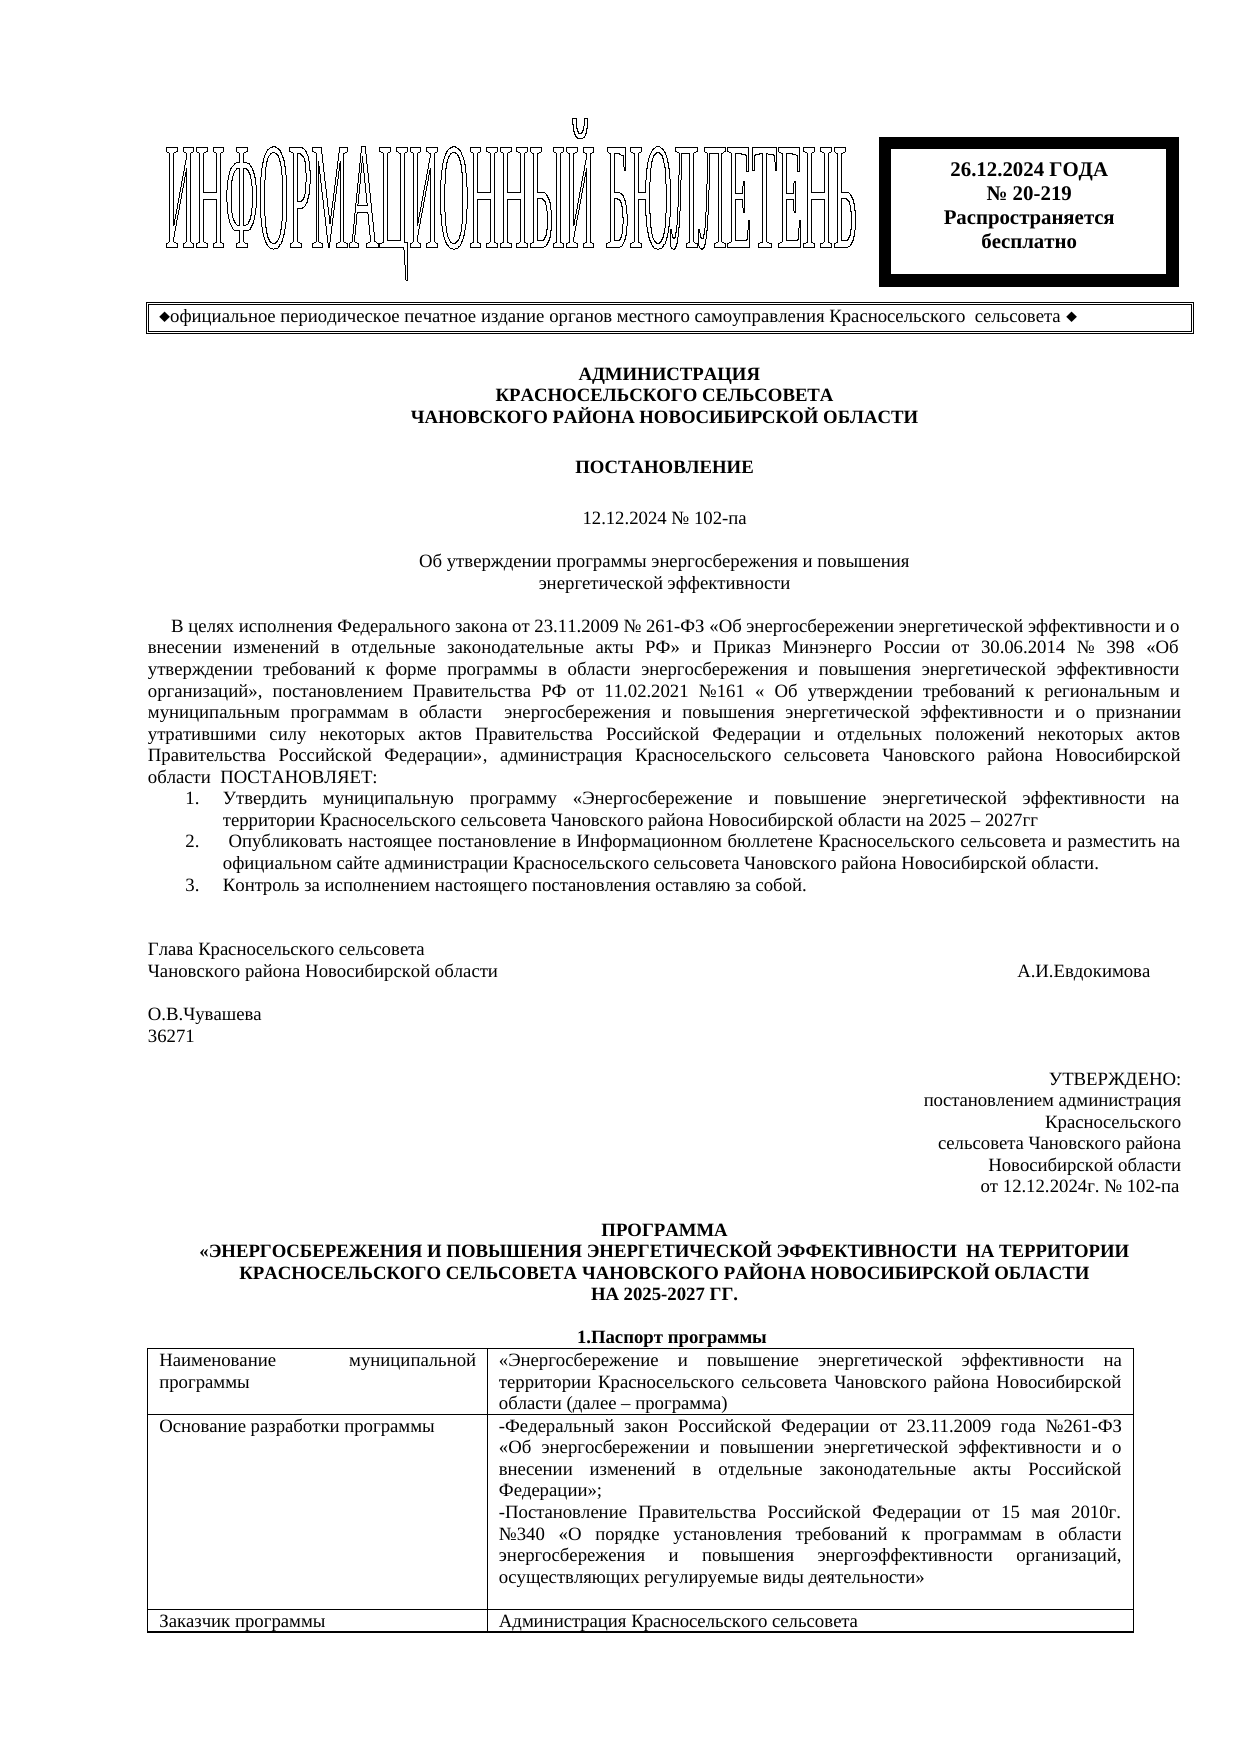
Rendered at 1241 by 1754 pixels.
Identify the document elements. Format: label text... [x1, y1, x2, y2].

text ПОСТАНОВЛЕНИЕ [148, 456, 1181, 478]
table_cell -Федеральный закон Российской Федерации от 23.11.2009 года №261-ФЗ «Об энергосбережении и повышении энергетической эффективности и о внесении изменений в отдельные законодательные акты Российской Федерации»; -Постановление Правительства Российской Федерации от 15 мая 2010г. №340 «О порядке установления требований к программам в области энергосбережения и повышения энергоэффективности организаций, осуществляющих регулируемые виды деятельности» [488, 1415, 1133, 1609]
text Глава Красносельского сельсовета [148, 938, 1181, 960]
text УТВЕРЖДЕНО: [148, 1068, 1181, 1089]
list Опубликовать настоящее постановление в Информационном бюллетене Красносельского сельсовета и разместить на официальном сайте администрации Красносельского сельсовета Чановского района Новосибирской области. [185, 830, 1181, 873]
text 12.12.2024 № 102-па [148, 507, 1181, 528]
text АДМИНИСТРАЦИЯ [148, 362, 1181, 384]
text энергетической эффективности [148, 572, 1181, 593]
text Чановского района Новосибирской области А.И.Евдокимова [148, 960, 1181, 981]
list Утвердить муниципальную программу «Энергосбережение и повышение энергетической эффективности на территории Красносельского сельсовета Чановского района Новосибирской области на 2025 – 2027гг [185, 787, 1181, 830]
list Контроль за исполнением настоящего постановления оставляю за собой. [185, 873, 1181, 895]
table_header «Энергосбережение и повышение энергетической эффективности на территории Красносельского сельсовета Чановского района Новосибирской области (далее – программа) [488, 1349, 1133, 1414]
text ЧАНОВСКОГО РАЙОНА НОВОСИБИРСКОЙ ОБЛАСТИ [148, 406, 1181, 427]
table_header Наименование муниципальной программы [148, 1349, 487, 1414]
table_header официальное периодическое печатное издание органов местного самоуправления Красносельского сельсовета [149, 305, 1191, 331]
text сельсовета Чановского района [148, 1132, 1181, 1154]
text Новосибирской области [148, 1154, 1181, 1175]
table_cell Основание разработки программы [148, 1415, 487, 1609]
text Красносельского [148, 1111, 1181, 1132]
text постановлением администрация [148, 1089, 1181, 1111]
text О.В.Чувашева [148, 1003, 1181, 1024]
text 1.Паспорт программы [162, 1326, 1181, 1348]
text ПРОГРАММА [148, 1218, 1181, 1240]
text НА 2025-2027 ГГ. [148, 1283, 1181, 1305]
text 36271 [148, 1024, 1181, 1046]
text В целях исполнения Федерального закона от 23.11.2009 № 261-ФЗ «Об энергосбережении энергетической эффективности и о внесении изменений в отдельные законодательные акты РФ» и Приказ Минэнерго России от 30.06.2014 № 398 «Об утверждении требований к форме программы в области энергосбережения и повышения энергетической эффективности организаций», постановлением Правительства РФ от 11.02.2021 №161 « Об утверждении требований к региональным и муниципальным программам в области энергосбережения и повышения энергетической эффективности и о признании утратившими силу некоторых актов Правительства Российской Федерации и отдельных положений некоторых актов Правительства Российской Федерации», администрация Красносельского сельсовета Чановского района Новосибирской области ПОСТАНОВЛЯЕТ: [148, 615, 1181, 787]
text Об утверждении программы энергосбережения и повышения [148, 550, 1181, 572]
text «ЭНЕРГОСБЕРЕЖЕНИЯ И ПОВЫШЕНИЯ ЭНЕРГЕТИЧЕСКОЙ ЭФФЕКТИВНОСТИ НА ТЕРРИТОРИИ КРАСНОСЕЛЬСКОГО СЕЛЬСОВЕТА ЧАНОВСКОГО РАЙОНА НОВОСИБИРСКОЙ ОБЛАСТИ [148, 1240, 1181, 1283]
table_cell Администрация Красносельского сельсовета [488, 1610, 1133, 1631]
table_cell Заказчик программы [148, 1610, 487, 1631]
text от 12.12.2024г. № 102-па [148, 1175, 1181, 1197]
text КРАСНОСЕЛЬСКОГО СЕЛЬСОВЕТА [148, 384, 1181, 406]
